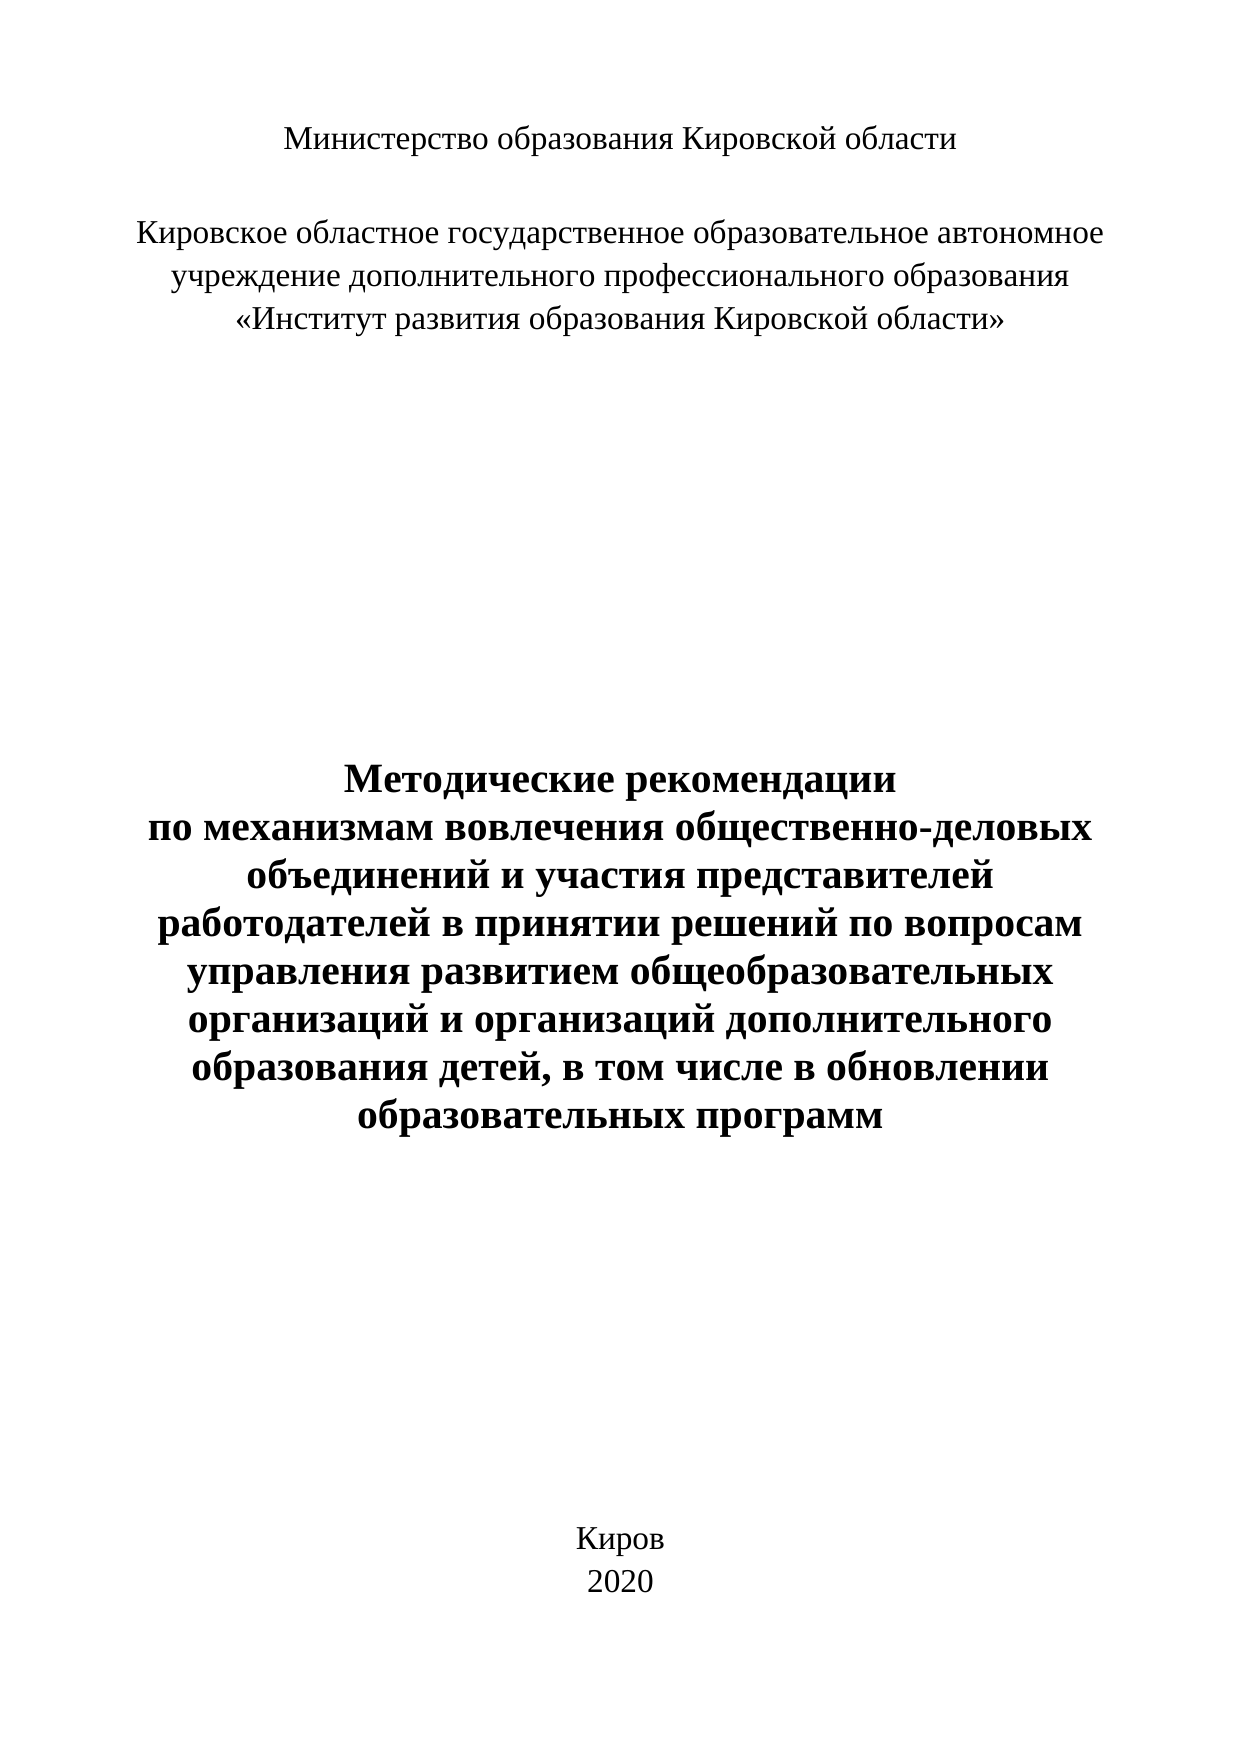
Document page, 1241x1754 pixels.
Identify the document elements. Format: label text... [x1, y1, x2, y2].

text 2020 [118, 1561, 1122, 1599]
text Кировское областное государственное образовательное автономное учреждение дополнительного профессионального образования [118, 213, 1122, 294]
text Методические рекомендации [118, 754, 1122, 802]
text по механизмам вовлечения общественно-деловых объединений и участия представителей работодателей в принятии решений по вопросам управления развитием общеобразовательных организаций и организаций дополнительного образования детей, в том числе в обновлении образовательных программ [118, 802, 1122, 1137]
text «Институт развития образования Кировской области» [118, 298, 1122, 337]
text Киров [118, 1518, 1122, 1556]
text Министерство образования Кировской области [118, 118, 1122, 156]
